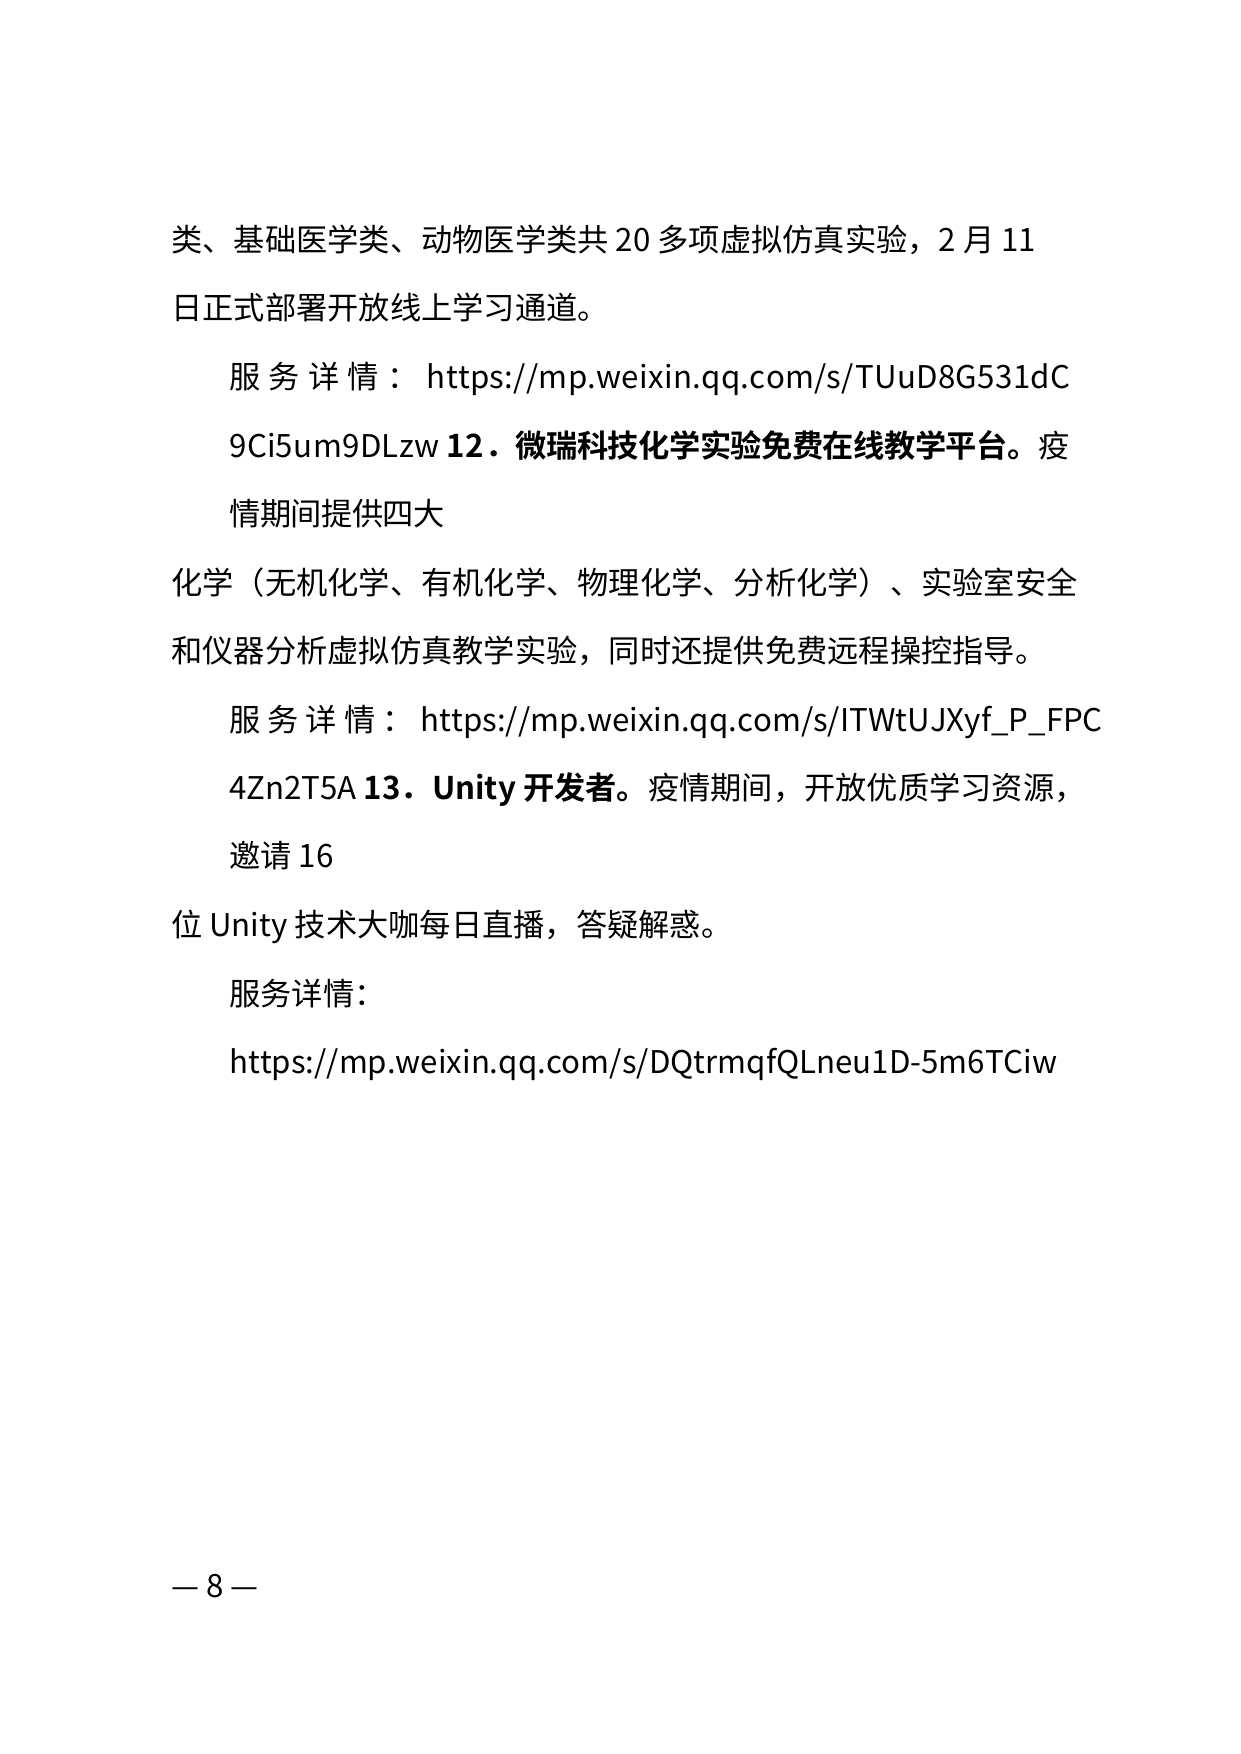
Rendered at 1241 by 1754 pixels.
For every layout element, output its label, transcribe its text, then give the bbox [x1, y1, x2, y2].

text 服 务 详 情 ： https://mp.weixin.qq.com/s/ITWtUJXyf_P_FPC4Zn2T5A 13．Unity 开发者。疫情期间，开放优质学习资源，邀请 16 [229, 695, 1115, 876]
text 服 务 详 情 ： https://mp.weixin.qq.com/s/TUuD8G531dC9Ci5um9DLzw 12．微瑞科技化学实验免费在线教学平台。疫情期间提供四大 [229, 352, 1074, 535]
text 类、基础医学类、动物医学类共 20 多项虚拟仿真实验，2 月 11 日正式部署开放线上学习通道。 [171, 215, 1064, 329]
text 化学（无机化学、有机化学、物理化学、分析化学）、实验室安全和仪器分析虚拟仿真教学实验，同时还提供免费远程操控指导。 [171, 558, 1078, 672]
text https://mp.weixin.qq.com/s/DQtrmqfQLneu1D-5m6TCiw [229, 1037, 1115, 1082]
text 位 Unity 技术大咖每日直播，答疑解惑。服务详情： [171, 900, 752, 1014]
